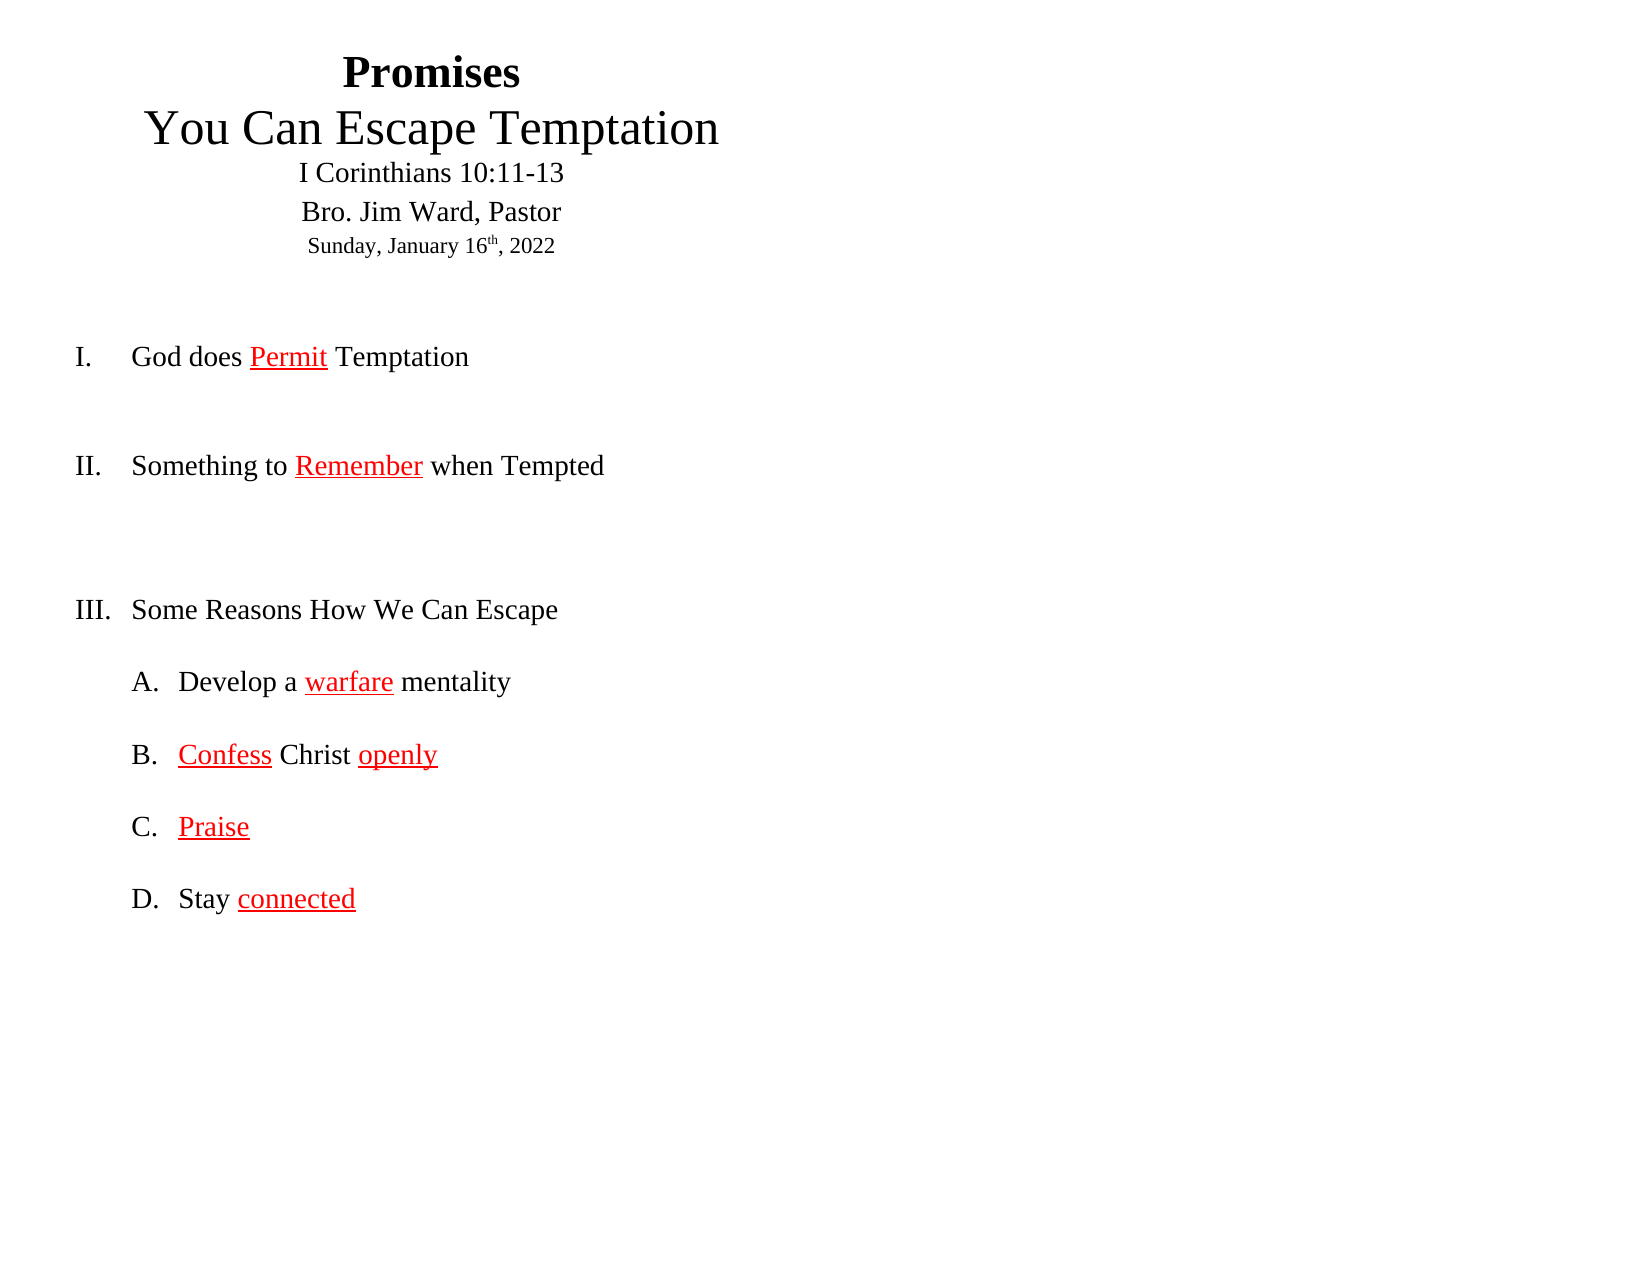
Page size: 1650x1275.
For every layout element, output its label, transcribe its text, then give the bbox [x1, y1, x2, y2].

text I. God does Permit Temptation [75, 339, 787, 373]
text A. Develop a warfare mentality [75, 664, 787, 698]
text Sunday, January 16th, 2022 [75, 232, 787, 259]
text Promises [75, 45, 787, 98]
text I Corinthians 10:11-13 [75, 155, 787, 189]
text D. Stay connected [75, 881, 787, 915]
text You Can Escape Temptation [75, 98, 787, 155]
text II. Something to Remember when Tempted [75, 448, 787, 481]
text Bro. Jim Ward, Pastor [75, 194, 787, 227]
text III. Some Reasons How We Can Escape [75, 592, 787, 626]
text B. Confess Christ openly [75, 737, 787, 770]
text C. Praise [75, 809, 787, 843]
